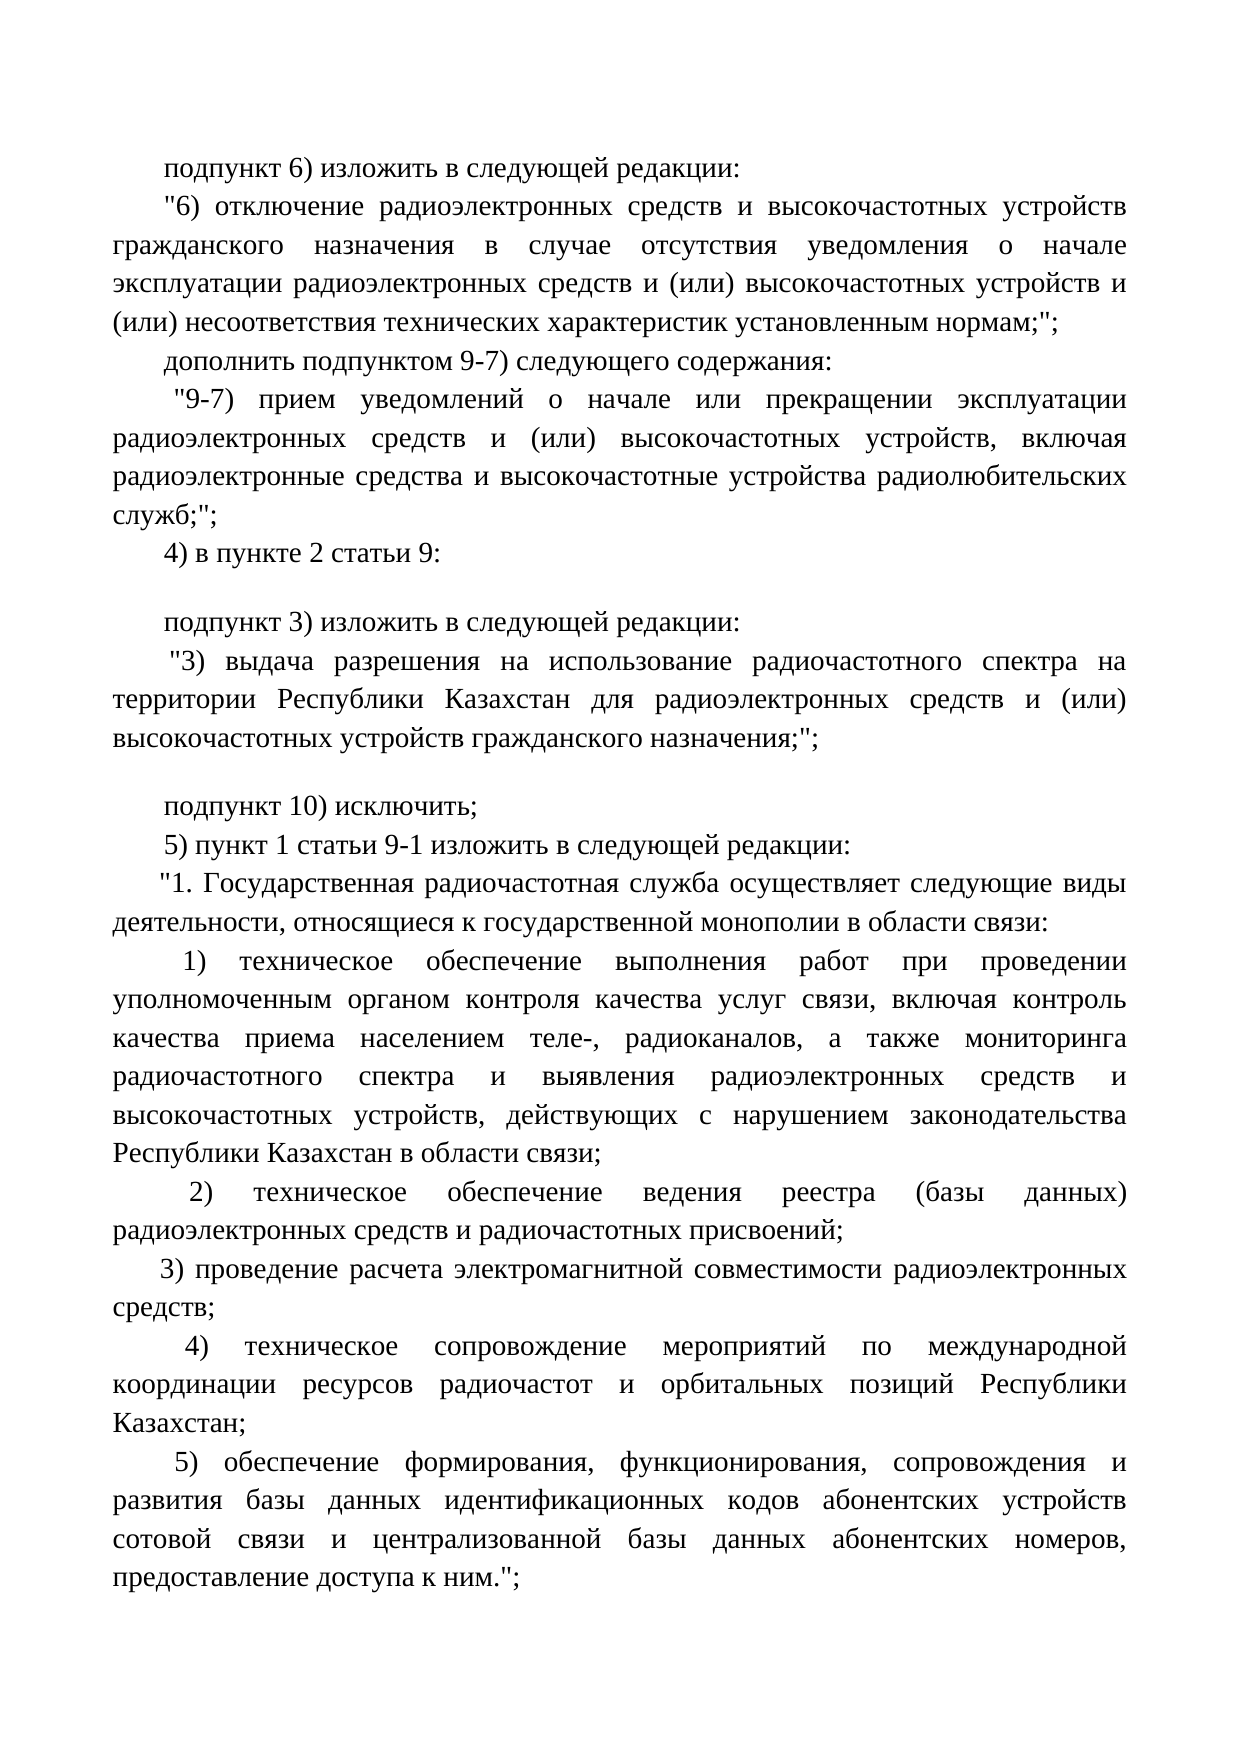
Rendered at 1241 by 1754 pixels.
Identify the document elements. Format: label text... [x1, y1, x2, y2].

text дополнить подпунктом 9-7) следующего содержания: [112, 343, 1128, 376]
text "9-7) прием уведомлений о начале или прекращении эксплуатации радиоэлектронных средств и (или) высокочастотных устройств, включая радиоэлектронные средства и высокочастотные устройства радиолюбительских служб;"; [112, 381, 1128, 530]
text "6) отключение радиоэлектронных средств и высокочастотных устройств гражданского назначения в случае отсутствия уведомления о начале эксплуатации радиоэлектронных средств и (или) высокочастотных устройств и (или) несоответствия технических характеристик установленным нормам;"; [112, 188, 1128, 338]
text подпункт 6) изложить в следующей редакции: [112, 150, 1128, 183]
text подпункт 3) изложить в следующей редакции: [112, 604, 1128, 638]
text "1. Государственная радиочастотная служба осуществляет следующие виды деятельности, относящиеся к государственной монополии в области связи: [112, 866, 1128, 938]
text подпункт 10) исключить; [112, 788, 1128, 822]
text "3) выдача разрешения на использование радиочастотного спектра на территории Республики Казахстан для радиоэлектронных средств и (или) высокочастотных устройств гражданского назначения;"; [112, 643, 1128, 753]
text 4) в пункте 2 статьи 9: [112, 535, 1128, 569]
text 5) обеспечение формирования, функционирования, сопровождения и развития базы данных идентификационных кодов абонентских устройств сотовой связи и централизованной базы данных абонентских номеров, предоставление доступа к ним."; [112, 1444, 1128, 1593]
text 3) проведение расчета электромагнитной совместимости радиоэлектронных средств; [112, 1251, 1128, 1323]
text 1) техническое обеспечение выполнения работ при проведении уполномоченным органом контроля качества услуг связи, включая контроль качества приема населением теле-, радиоканалов, а также мониторинга радиочастотного спектра и выявления радиоэлектронных средств и высокочастотных устройств, действующих с нарушением законодательства Республики Казахстан в области связи; [112, 943, 1128, 1169]
text 4) техническое сопровождение мероприятий по международной координации ресурсов радиочастот и орбитальных позиций Республики Казахстан; [112, 1328, 1128, 1439]
text 2) техническое обеспечение ведения реестра (базы данных) радиоэлектронных средств и радиочастотных присвоений; [112, 1174, 1128, 1246]
text 5) пункт 1 статьи 9-1 изложить в следующей редакции: [112, 827, 1128, 861]
